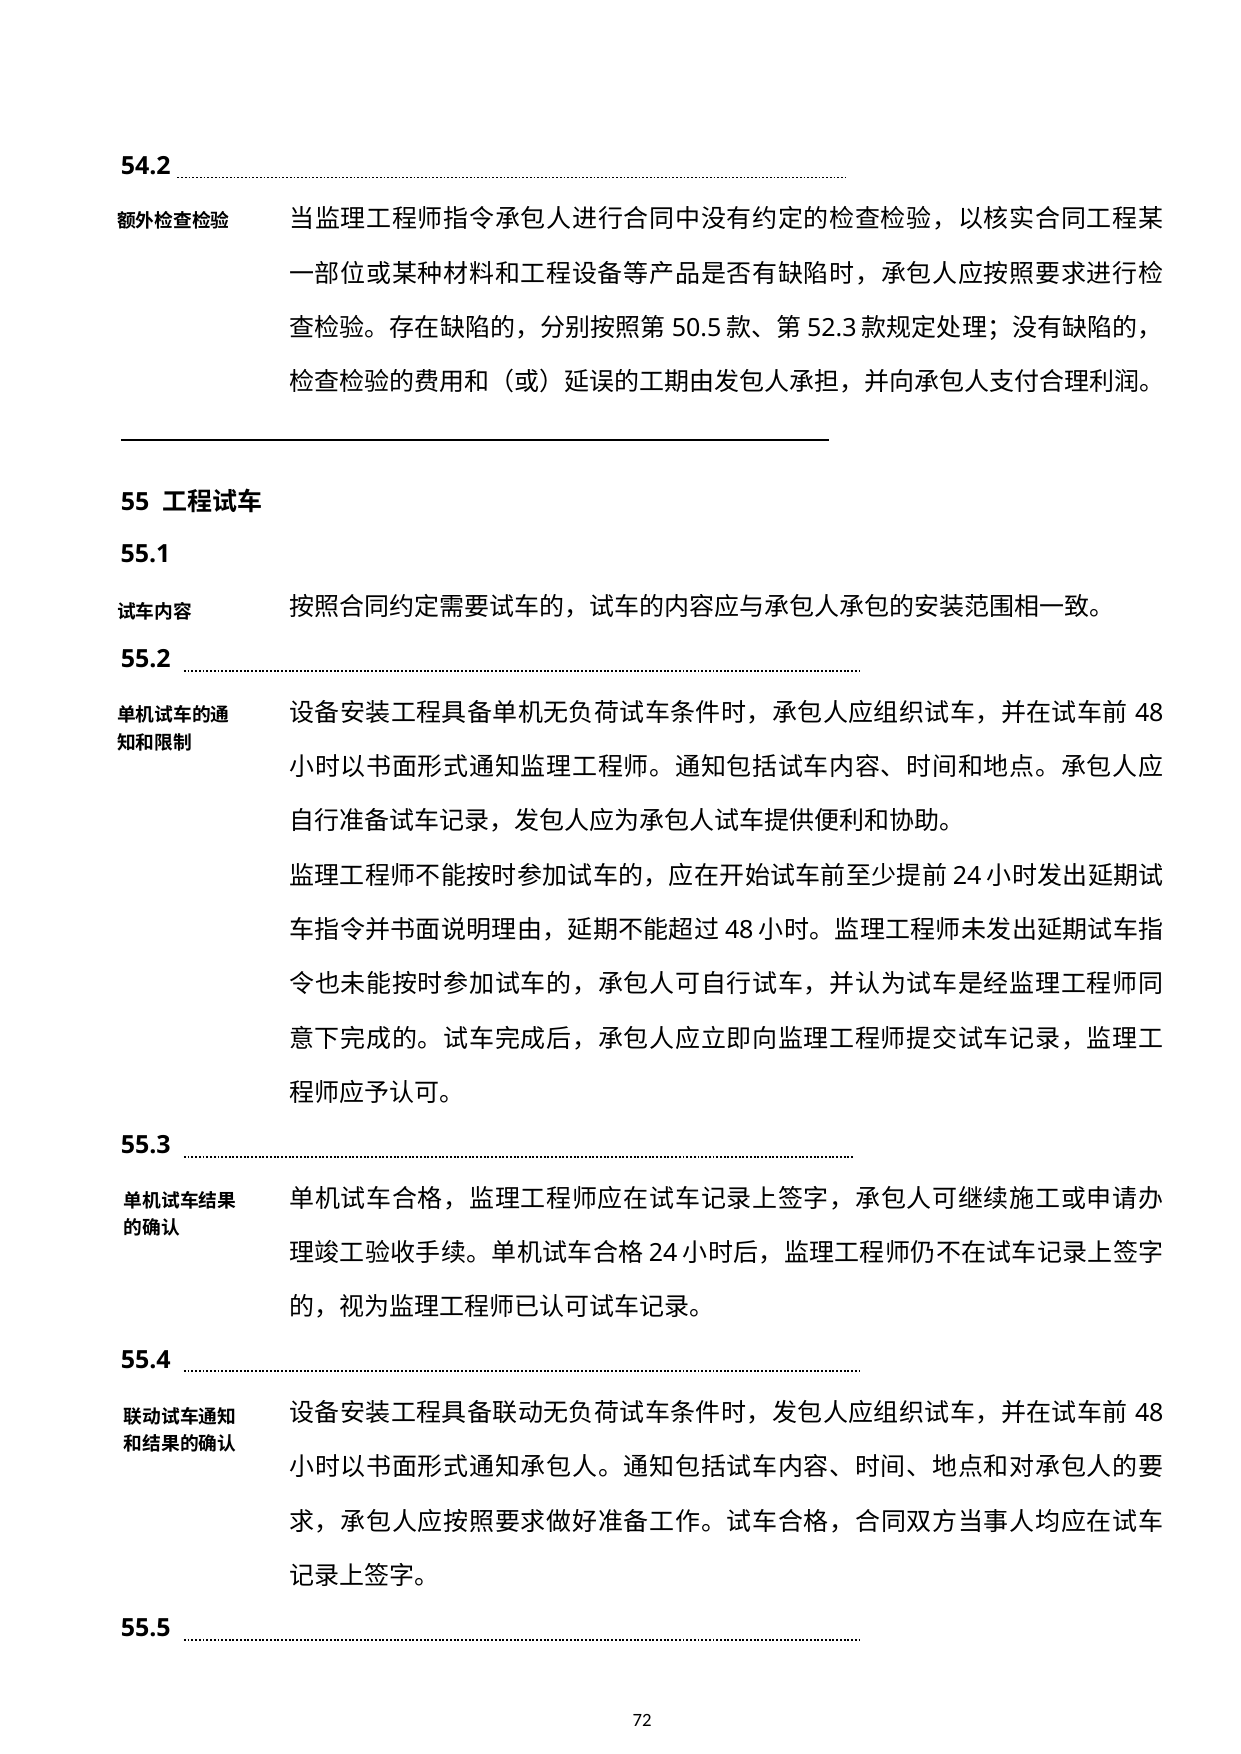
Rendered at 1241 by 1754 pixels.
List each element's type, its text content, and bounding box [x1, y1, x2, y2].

text 55.1 [120, 536, 1163, 570]
text 55 工程试车 [121, 481, 1163, 517]
text 设备安装工程具备单机无负荷试车条件时，承包人应组织试车，并在试车前48小时以书面形式通知监理工程师。通知包括试车内容、时间和地点。承包人应自行准备试车记录，发包人应为承包人试车提供便利和协助。 [289, 692, 1163, 837]
text 55.2 [121, 641, 1163, 675]
text 54.2 [121, 148, 1163, 182]
text 按照合同约定需要试车的，试车的内容应与承包人承包的安装范围相一致。 [289, 587, 1163, 623]
text 55.5 [121, 1610, 1163, 1644]
text 单机试车合格，监理工程师应在试车记录上签字，承包人可继续施工或申请办理竣工验收手续。单机试车合格24小时后，监理工程师仍不在试车记录上签字的，视为监理工程师已认可试车记录。 [289, 1178, 1163, 1323]
text 当监理工程师指令承包人进行合同中没有约定的检查检验，以核实合同工程某一部位或某种材料和工程设备等产品是否有缺陷时，承包人应按照要求进行检查检验。存在缺陷的，分别按照第50.5款、第52.3款规定处理；没有缺陷的，检查检验的费用和（或）延误的工期由发包人承担，并向承包人支付合理利润。 [289, 199, 1163, 398]
text 设备安装工程具备联动无负荷试车条件时，发包人应组织试车，并在试车前48小时以书面形式通知承包人。通知包括试车内容、时间、地点和对承包人的要求，承包人应按照要求做好准备工作。试车合格，合同双方当事人均应在试车记录上签字。 [289, 1392, 1163, 1592]
text 55.4 [121, 1341, 1163, 1375]
text 监理工程师不能按时参加试车的，应在开始试车前至少提前24小时发出延期试车指令并书面说明理由，延期不能超过48小时。监理工程师未发出延期试车指令也未能按时参加试车的，承包人可自行试车，并认为试车是经监理工程师同意下完成的。试车完成后，承包人应立即向监理工程师提交试车记录，监理工程师应予认可。 [289, 855, 1163, 1109]
text 55.3 [121, 1127, 1163, 1161]
